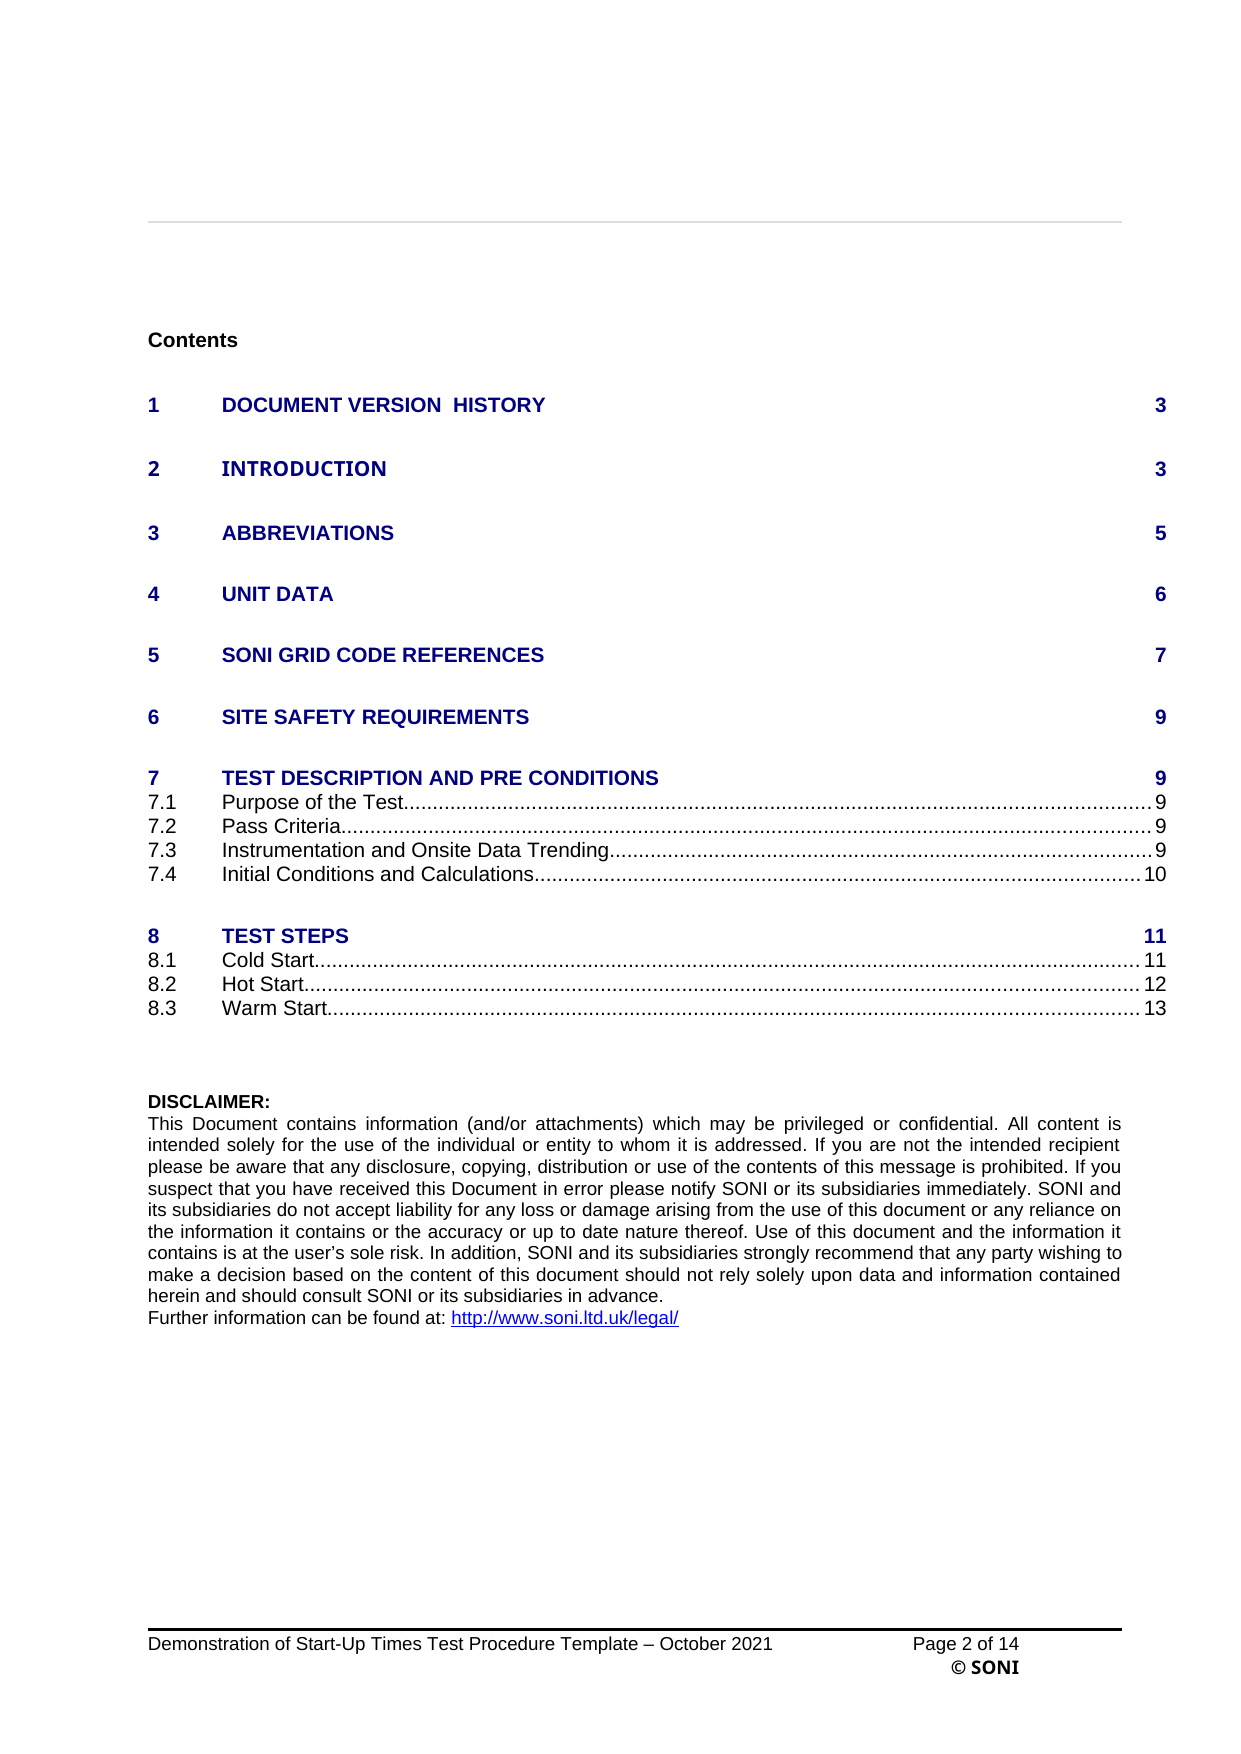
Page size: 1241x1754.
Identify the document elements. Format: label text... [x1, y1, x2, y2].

text This Document contains information (and/or attachments) which may be privileged or confidential. All content is intended solely for the use of the individual or entity to whom it is addressed. If you are not the intended recipient please be aware that any disclosure, copying, distribution or use of the contents of this message is prohibited. If you suspect that you have received this Document in error please notify SONI or its subsidiaries immediately. SONI and its subsidiaries do not accept liability for any loss or damage arising from the use of this document or any reliance on the information it contains or the accuracy or up to date nature thereof. Use of this document and the information it contains is at the user’s sole risk. In addition, SONI and its subsidiaries strongly recommend that any party wishing to make a decision based on the content of this document should not rely solely upon data and information contained herein and should consult SONI or its subsidiaries in advance. [148, 1113, 1122, 1307]
text DISCLAIMER: [148, 1091, 1122, 1113]
text Further information can be found at: http://www.soni.ltd.uk/legal/ [148, 1307, 1122, 1328]
